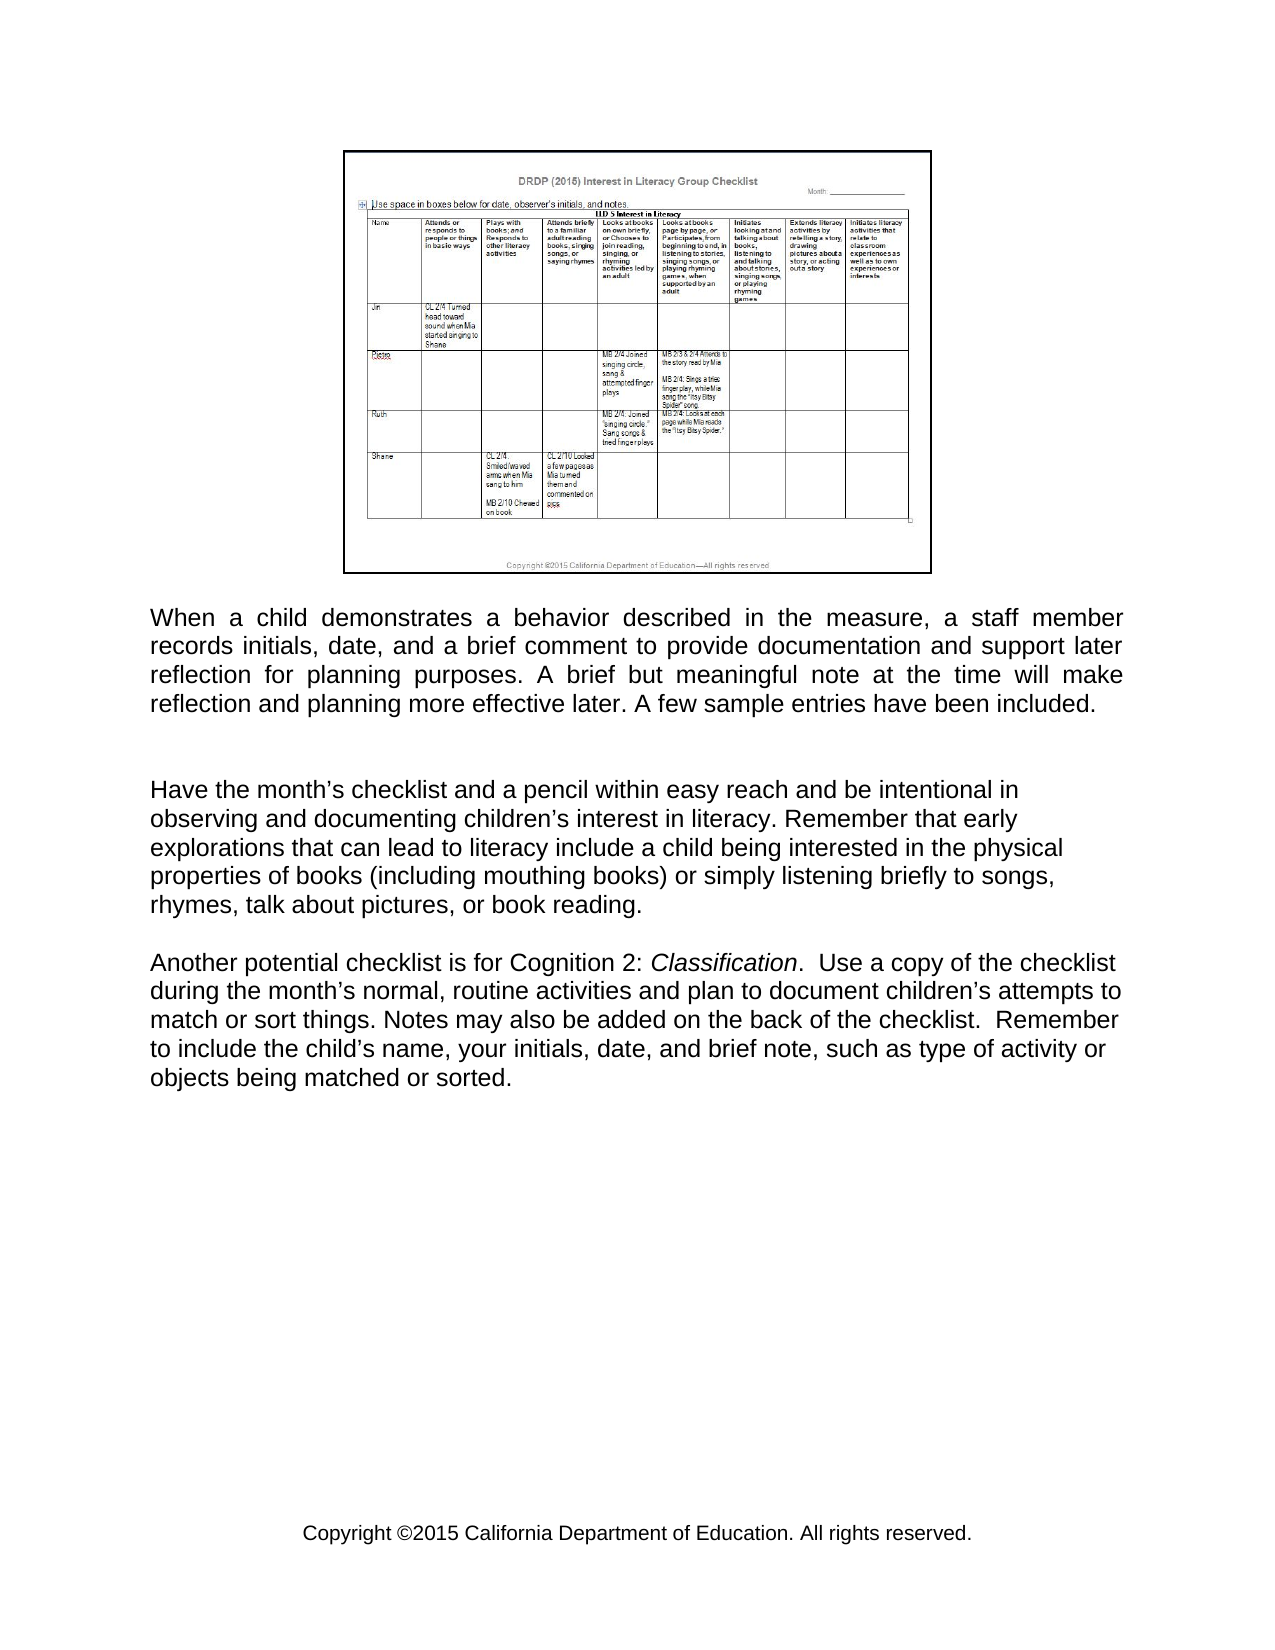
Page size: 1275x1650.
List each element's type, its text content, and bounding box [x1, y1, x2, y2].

text Have the month’s checklist and a pencil within easy reach and be intentional in observing and documenting children’s interest in literacy. Remember that early explorations that can lead to literacy include a child being interested in the physical properties of books (including mouthing books) or simply listening briefly to songs, rhymes, talk about pictures, or book reading. [150, 775, 1125, 919]
text Another potential checklist is for Cognition 2: Classification. Use a copy of the checklist during the month’s normal, routine activities and plan to document children’s attempts to match or sort things. Notes may also be added on the back of the checklist. Remember to include the child’s name, your initials, date, and brief note, such as type of activity or objects being matched or sorted. [150, 947, 1125, 1091]
picture [345, 152, 930, 572]
text When a child demonstrates a behavior described in the measure, a staff member records initials, date, and a brief comment to provide documentation and support later reflection for planning purposes. A brief but meaningful note at the time will make reflection and planning more effective later. A few sample entries have been included. [150, 602, 1125, 717]
